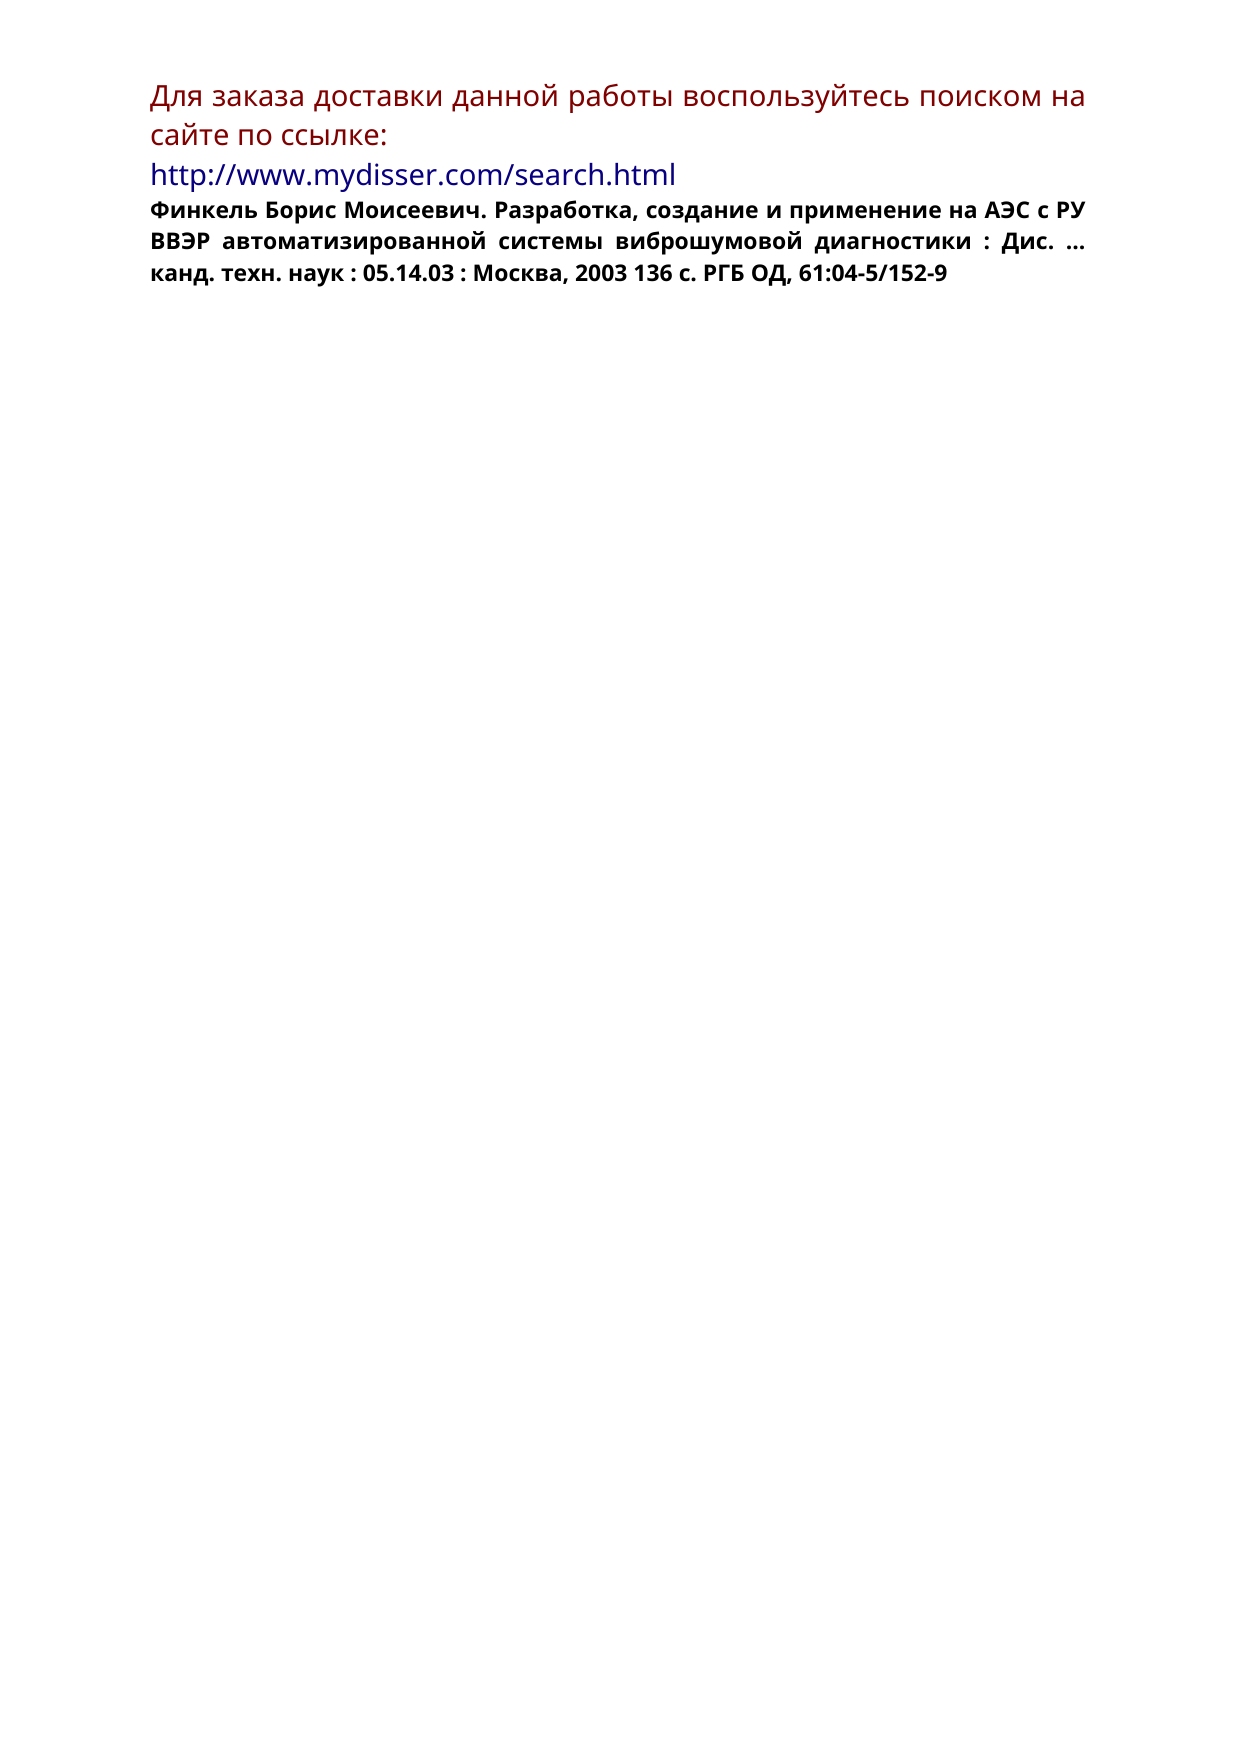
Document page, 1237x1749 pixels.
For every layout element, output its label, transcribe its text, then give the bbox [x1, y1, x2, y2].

text Финкель Борис Моисеевич. Разработка, создание и применение на АЭС с РУ ВВЭР автоматизированной системы виброшумовой диагностики : Дис. ... канд. техн. наук : 05.14.03 : Москва, 2003 136 c. РГБ ОД, 61:04-5/152-9 [150, 194, 1086, 288]
